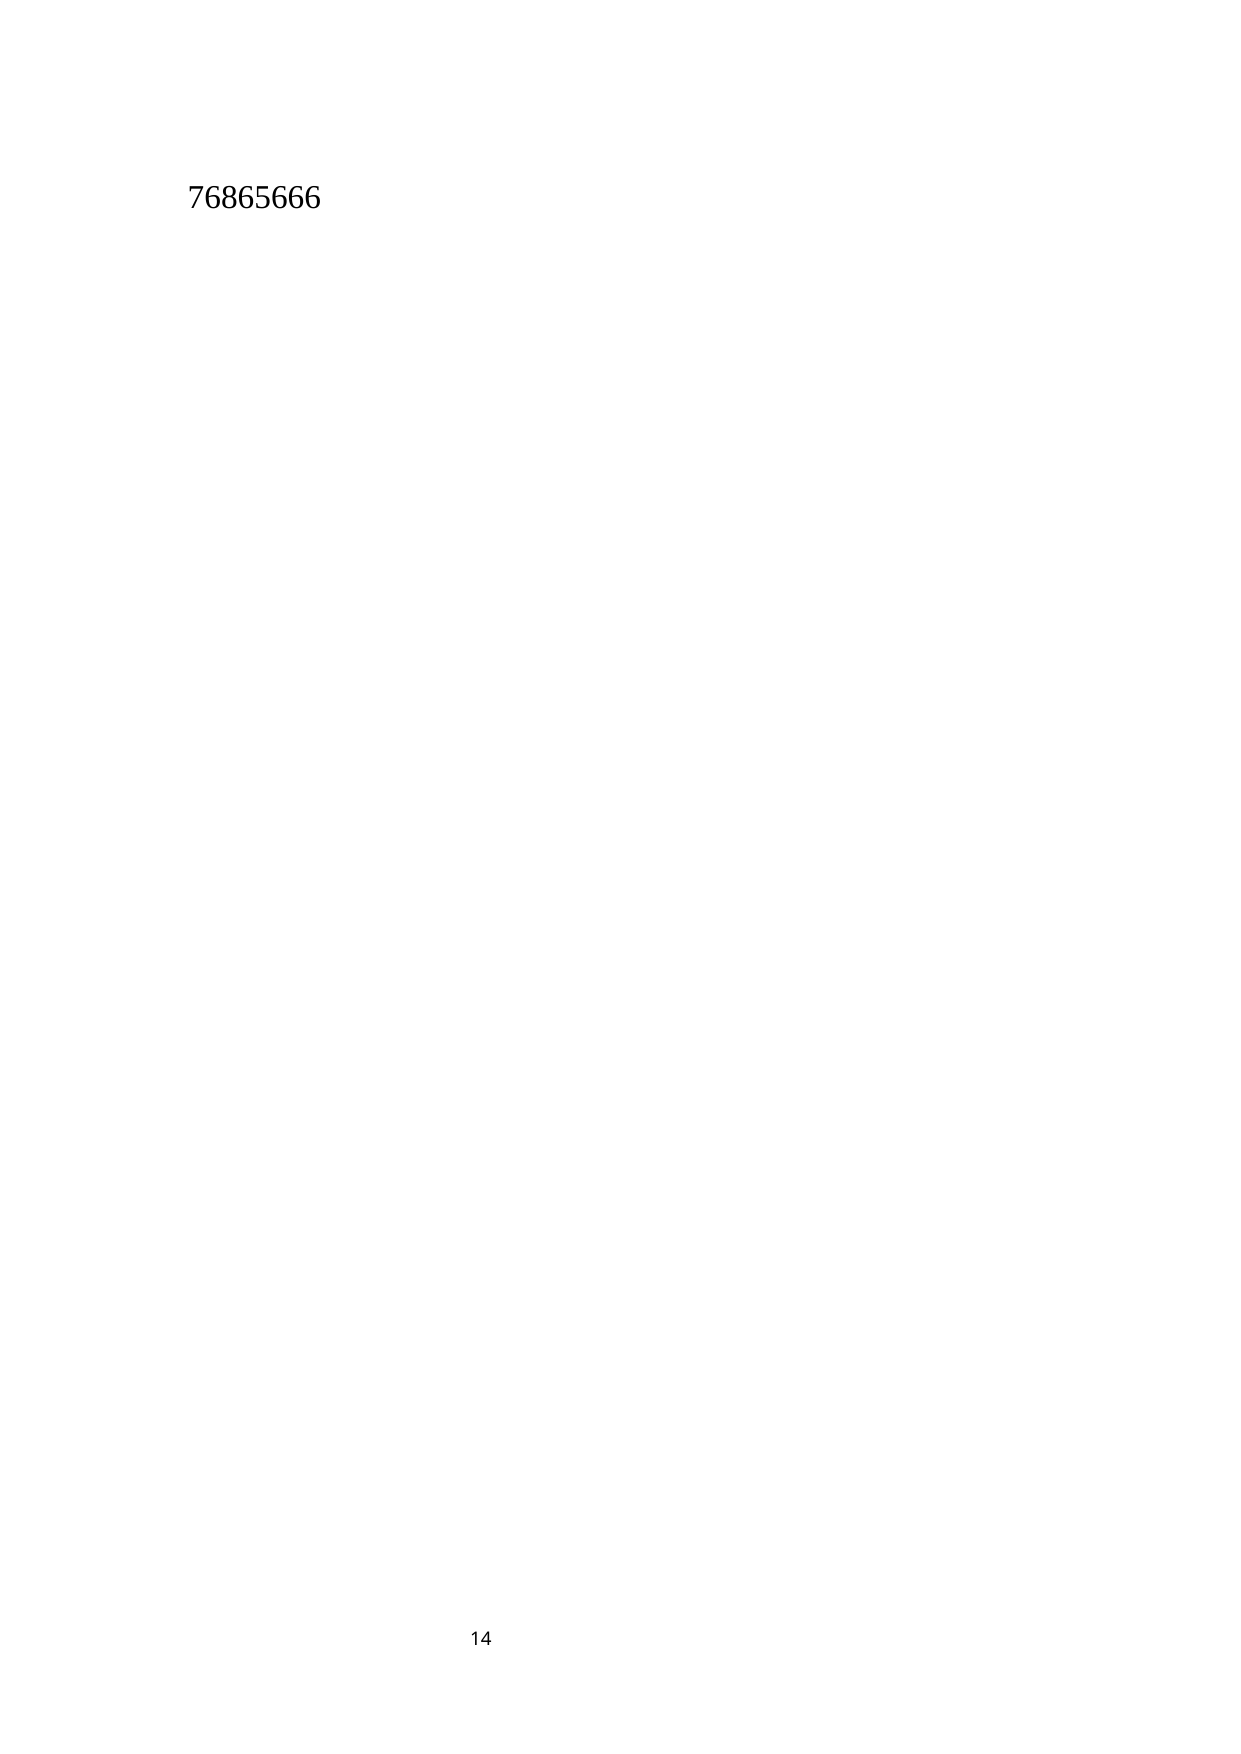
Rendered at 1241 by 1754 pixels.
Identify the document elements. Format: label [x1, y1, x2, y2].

text [187, 162, 1053, 220]
